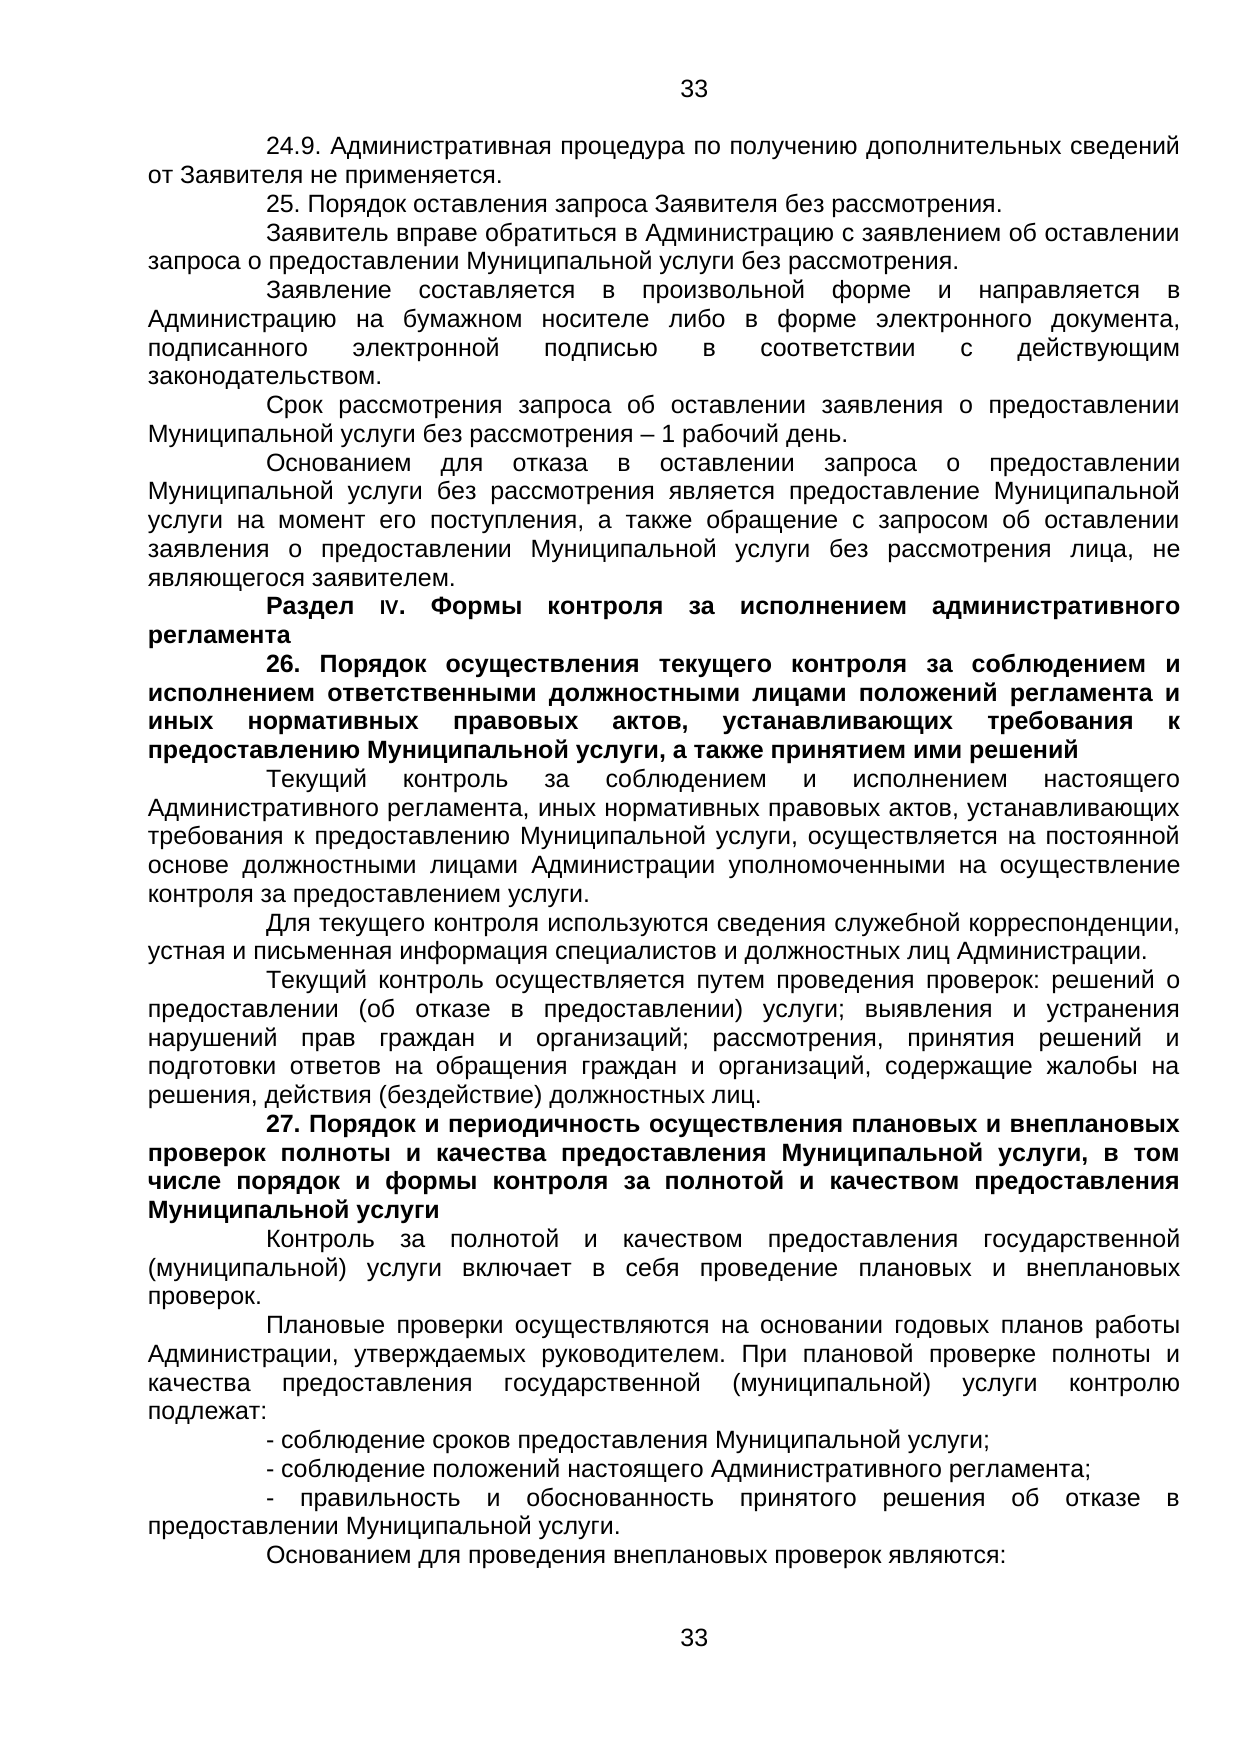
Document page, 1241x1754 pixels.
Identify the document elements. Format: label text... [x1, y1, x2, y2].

text - соблюдение сроков предоставления Муниципальной услуги; [148, 1425, 1181, 1454]
text Для текущего контроля используются сведения служебной корреспонденции, устная и письменная информация специалистов и должностных лиц Администрации. [148, 907, 1181, 965]
text Заявление составляется в произвольной форме и направляется в Администрацию на бумажном носителе либо в форме электронного документа, подписанного электронной подписью в соответствии с действующим законодательством. [148, 275, 1181, 390]
text Плановые проверки осуществляются на основании годовых планов работы Администрации, утверждаемых руководителем. При плановой проверке полноты и качества предоставления государственной (муниципальной) услуги контролю подлежат: [148, 1310, 1181, 1425]
text - соблюдение положений настоящего Административного регламента; [148, 1454, 1181, 1482]
text - правильность и обоснованность принятого решения об отказе в предоставлении Муниципальной услуги. [148, 1482, 1181, 1540]
text 25. Порядок оставления запроса Заявителя без рассмотрения. [148, 189, 1181, 217]
text Основанием для проведения внеплановых проверок являются: [148, 1540, 1181, 1569]
text 26. Порядок осуществления текущего контроля за соблюдением и исполнением ответственными должностными лицами положений регламента и иных нормативных правовых актов, устанавливающих требования к предоставлению Муниципальной услуги, а также принятием ими решений [148, 649, 1181, 764]
text 24.9. Административная процедура по получению дополнительных сведений от Заявителя не применяется. [148, 131, 1181, 189]
text Контроль за полнотой и качеством предоставления государственной (муниципальной) услуги включает в себя проведение плановых и внеплановых проверок. [148, 1224, 1181, 1310]
text Заявитель вправе обратиться в Администрацию с заявлением об оставлении запроса о предоставлении Муниципальной услуги без рассмотрения. [148, 217, 1181, 275]
text Текущий контроль за соблюдением и исполнением настоящего Административного регламента, иных нормативных правовых актов, устанавливающих требования к предоставлению Муниципальной услуги, осуществляется на постоянной основе должностными лицами Администрации уполномоченными на осуществление контроля за предоставлением услуги. [148, 764, 1181, 907]
text Срок рассмотрения запроса об оставлении заявления о предоставлении Муниципальной услуги без рассмотрения – 1 рабочий день. [148, 390, 1181, 447]
text 27. Порядок и периодичность осуществления плановых и внеплановых проверок полноты и качества предоставления Муниципальной услуги, в том числе порядок и формы контроля за полнотой и качеством предоставления Муниципальной услуги [148, 1109, 1181, 1224]
text Текущий контроль осуществляется путем проведения проверок: решений о предоставлении (об отказе в предоставлении) услуги; выявления и устранения нарушений прав граждан и организаций; рассмотрения, принятия решений и подготовки ответов на обращения граждан и организаций, содержащие жалобы на решения, действия (бездействие) должностных лиц. [148, 965, 1181, 1109]
text Основанием для отказа в оставлении запроса о предоставлении Муниципальной услуги без рассмотрения является предоставление Муниципальной услуги на момент его поступления, а также обращение с запросом об оставлении заявления о предоставлении Муниципальной услуги без рассмотрения лица, не являющегося заявителем. [148, 447, 1181, 591]
text Раздел iv. Формы контроля за исполнением административного регламента [148, 591, 1181, 649]
